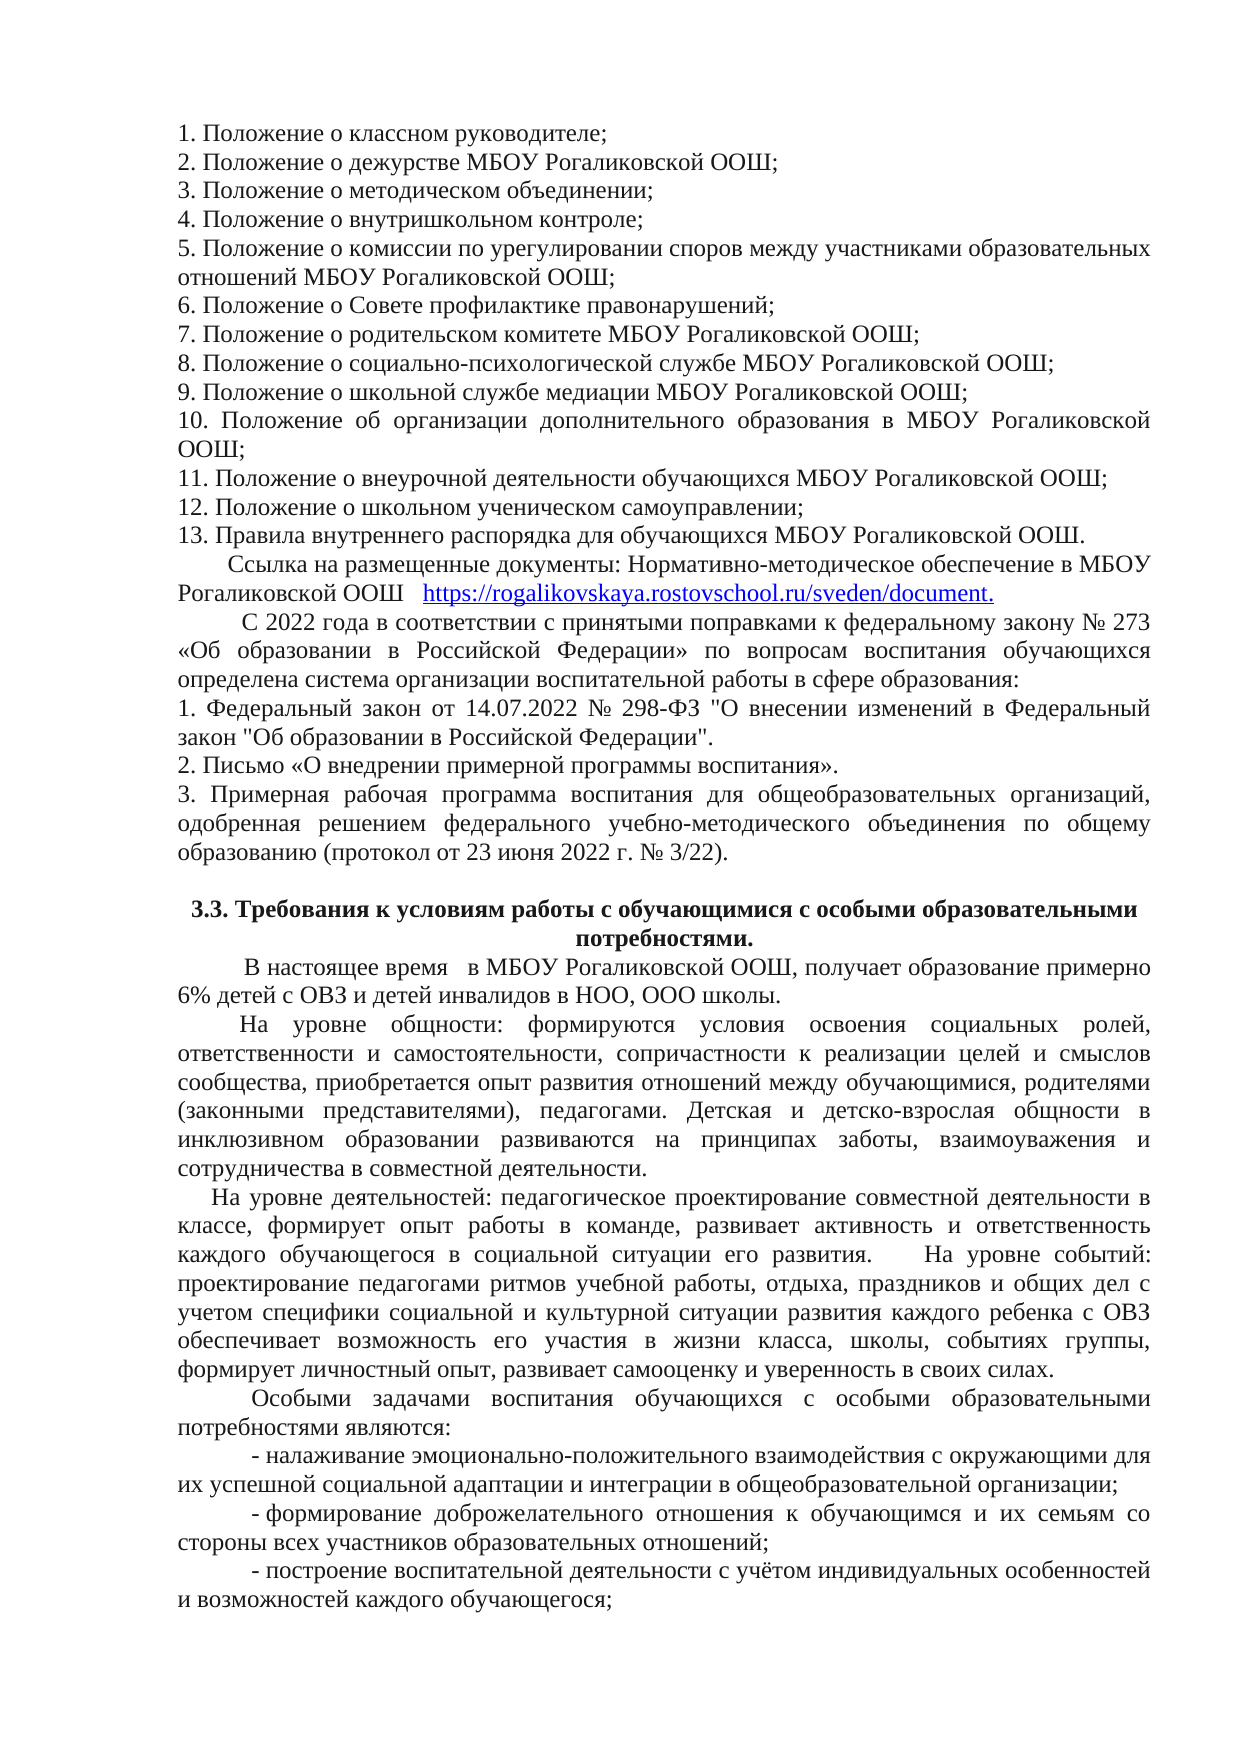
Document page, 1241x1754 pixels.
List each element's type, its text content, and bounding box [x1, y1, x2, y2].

text 2. Письмо «О внедрении примерной программы воспитания». [177, 751, 1152, 779]
text 8. Положение о социально-психологической службе МБОУ Рогаликовской ООШ; [177, 348, 1152, 377]
text 9. Положение о школьной службе медиации МБОУ Рогаликовской ООШ; [177, 377, 1152, 406]
text 13. Правила внутреннего распорядка для обучающихся МБОУ Рогаликовской ООШ. [177, 521, 1152, 549]
text 6. Положение о Совете профилактике правонарушений; [177, 291, 1152, 319]
text 3. Примерная рабочая программа воспитания для общеобразовательных организаций, одобренная решением федерального учебно-методического объединения по общему образованию (протокол от 23 июня 2022 г. № 3/22). [177, 779, 1152, 866]
text 4. Положение о внутришкольном контроле; [177, 204, 1152, 233]
text 3.3. Требования к условиям работы с обучающимися с особыми образовательными потребностями. [177, 894, 1152, 952]
text 1. Положение о классном руководителе; [177, 118, 1152, 147]
text В настоящее время в МБОУ Рогаликовской ООШ, получает образование примерно 6% детей с ОВЗ и детей инвалидов в НОО, ООО школы. [177, 952, 1152, 1009]
text Особыми задачами воспитания обучающихся с особыми образовательными потребностями являются: [177, 1383, 1152, 1441]
text На уровне деятельностей: педагогическое проектирование совместной деятельности в классе, формирует опыт работы в команде, развивает активность и ответственность каждого обучающегося в социальной ситуации его развития. На уровне событий: проектирование педагогами ритмов учебной работы, отдыха, праздников и общих дел с учетом специфики социальной и культурной ситуации развития каждого ребенка с ОВЗ обеспечивает возможность его участия в жизни класса, школы, событиях группы, формирует личностный опыт, развивает самооценку и уверенность в своих силах. [177, 1182, 1152, 1383]
text 3. Положение о методическом объединении; [177, 176, 1152, 204]
text - построение воспитательной деятельности с учётом индивидуальных особенностей и возможностей каждого обучающегося; [177, 1556, 1152, 1613]
text 1. Федеральный закон от 14.07.2022 № 298-ФЗ "О внесении изменений в Федеральный закон "Об образовании в Российской Федерации". [177, 693, 1152, 751]
text 5. Положение о комиссии по урегулировании споров между участниками образовательных отношений МБОУ Рогаликовской ООШ; [177, 233, 1152, 291]
text - налаживание эмоционально-положительного взаимодействия с окружающими для их успешной социальной адаптации и интеграции в общеобразовательной организации; [177, 1441, 1152, 1498]
text 2. Положение о дежурстве МБОУ Рогаликовской ООШ; [177, 147, 1152, 176]
text С 2022 года в соответствии с принятыми поправками к федеральному закону № 273 «Об образовании в Российской Федерации» по вопросам воспитания обучающихся определена система организации воспитательной работы в сфере образования: [177, 607, 1152, 693]
text 12. Положение о школьном ученическом самоуправлении; [177, 492, 1152, 521]
text 11. Положение о внеурочной деятельности обучающихся МБОУ Рогаликовской ООШ; [177, 463, 1152, 492]
text На уровне общности: формируются условия освоения социальных ролей, ответственности и самостоятельности, сопричастности к реализации целей и смыслов сообщества, приобретается опыт развития отношений между обучающимися, родителями (законными представителями), педагогами. Детская и детско-взрослая общности в инклюзивном образовании развиваются на принципах заботы, взаимоуважения и сотрудничества в совместной деятельности. [177, 1009, 1152, 1182]
text 7. Положение о родительском комитете МБОУ Рогаликовской ООШ; [177, 319, 1152, 348]
text - формирование доброжелательного отношения к обучающимся и их семьям со стороны всех участников образовательных отношений; [177, 1498, 1152, 1556]
text Ссылка на размещенные документы: Нормативно-методическое обеспечение в МБОУ Рогаликовской ООШ https://rogalikovskaya.rostovschool.ru/sveden/document. [177, 549, 1152, 607]
text 10. Положение об организации дополнительного образования в МБОУ Рогаликовской ООШ; [177, 406, 1152, 463]
